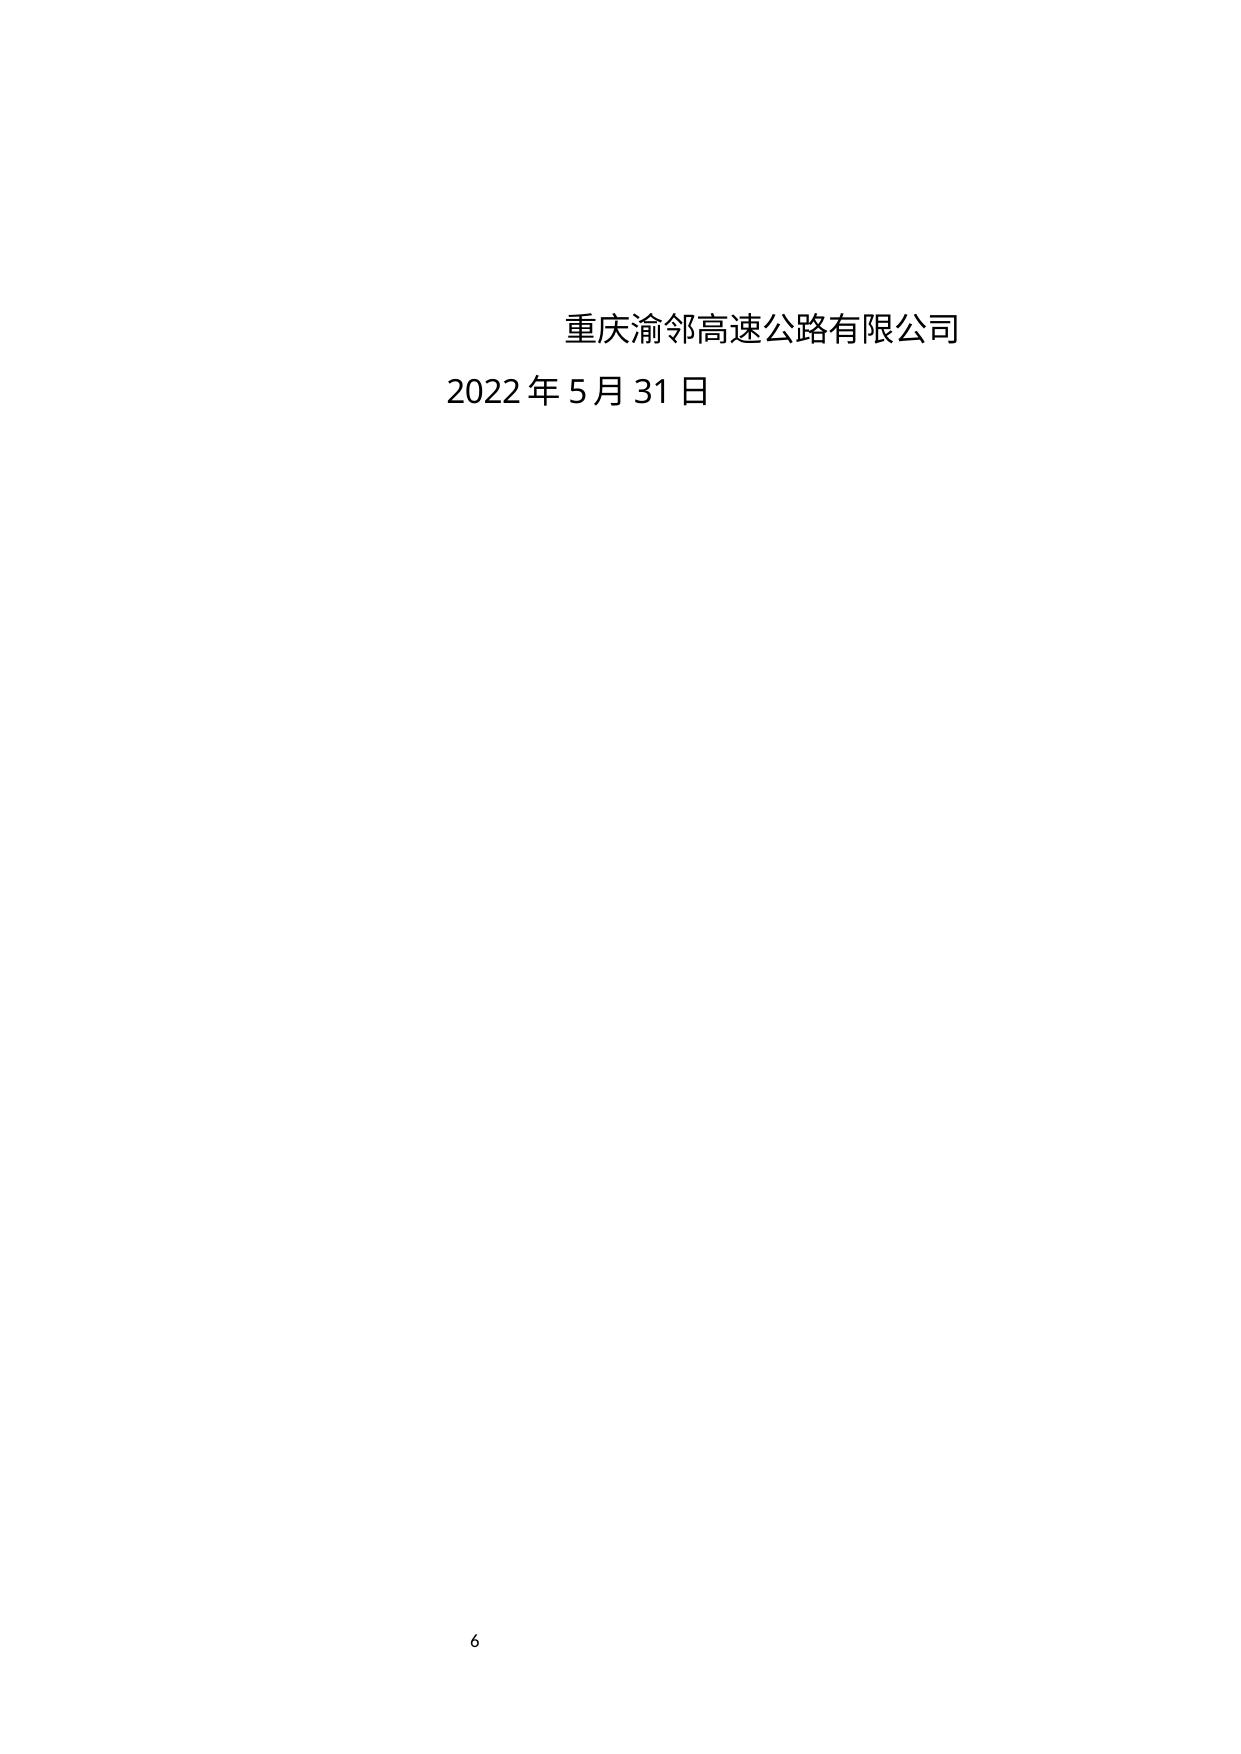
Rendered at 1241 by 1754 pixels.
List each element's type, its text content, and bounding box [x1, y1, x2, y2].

text 重庆渝邻高速公路有限公司 [142, 291, 1098, 354]
text 2022年 5月31日 [142, 354, 1098, 416]
